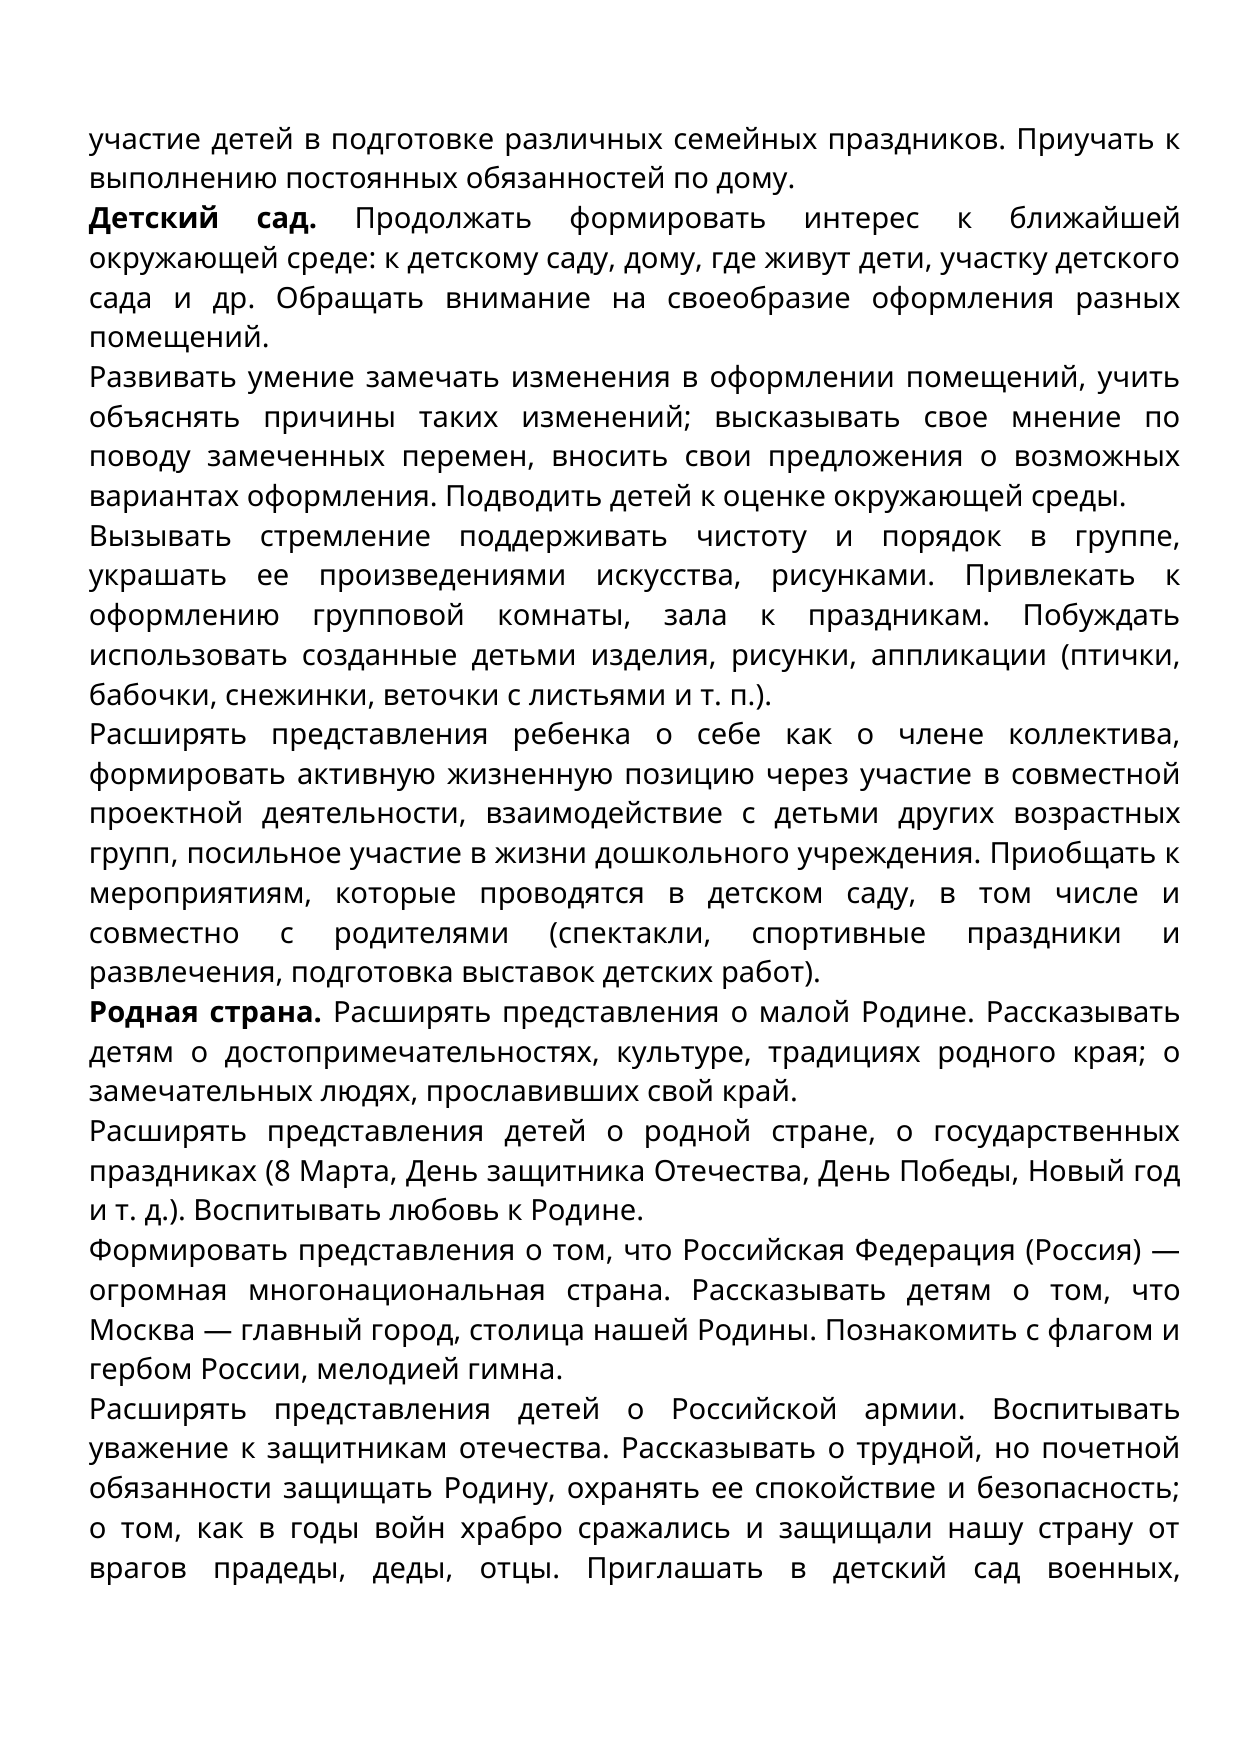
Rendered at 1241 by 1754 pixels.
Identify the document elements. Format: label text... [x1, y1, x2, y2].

text Формировать представления о том, что Российская Федерация (Россия) — огромная многонациональная страна. Рассказывать детям о том, что Москва — главный город, столица нашей Родины. Познакомить с флагом и гербом России, мелодией гимна. [89, 1229, 1181, 1388]
text Детский сад. Продолжать формировать интерес к ближайшей окружающей среде: к детскому саду, дому, где живут дети, участку детского сада и др. Обращать внимание на своеобразие оформления разных помещений. [89, 197, 1181, 356]
text Расширять представления ребенка о себе как о члене коллектива, формировать активную жизненную позицию через участие в совместной проектной деятельности, взаимодействие с детьми других возрастных групп, посильное участие в жизни дошкольного учреждения. Приобщать к мероприятиям, которые проводятся в детском саду, в том числе и совместно с родителями (спектакли, спортивные праздники и развлечения, подготовка выставок детских работ). [89, 713, 1181, 991]
text Развивать умение замечать изменения в оформлении помещений, учить объяснять причины таких изменений; высказывать свое мнение по поводу замеченных перемен, вносить свои предложения о возможных вариантах оформления. Подводить детей к оценке окружающей среды. [89, 356, 1181, 515]
text Вызывать стремление поддерживать чистоту и порядок в группе, украшать ее произведениями искусства, рисунками. Привлекать к оформлению групповой комнаты, зала к праздникам. Побуждать использовать созданные детьми изделия, рисунки, аппликации (птички, бабочки, снежинки, веточки с листьями и т. п.). [89, 515, 1181, 713]
text Родная страна. Расширять представления о малой Родине. Рассказывать детям о достопримечательностях, культуре, традициях родного края; о замечательных людях, прославивших свой край. [89, 991, 1181, 1110]
text Расширять представления детей о родной стране, о государственных праздниках (8 Марта, День защитника Отечества, День Победы, Новый год и т. д.). Воспитывать любовь к Родине. [89, 1110, 1181, 1229]
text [89, 118, 1181, 197]
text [89, 1388, 1181, 1587]
